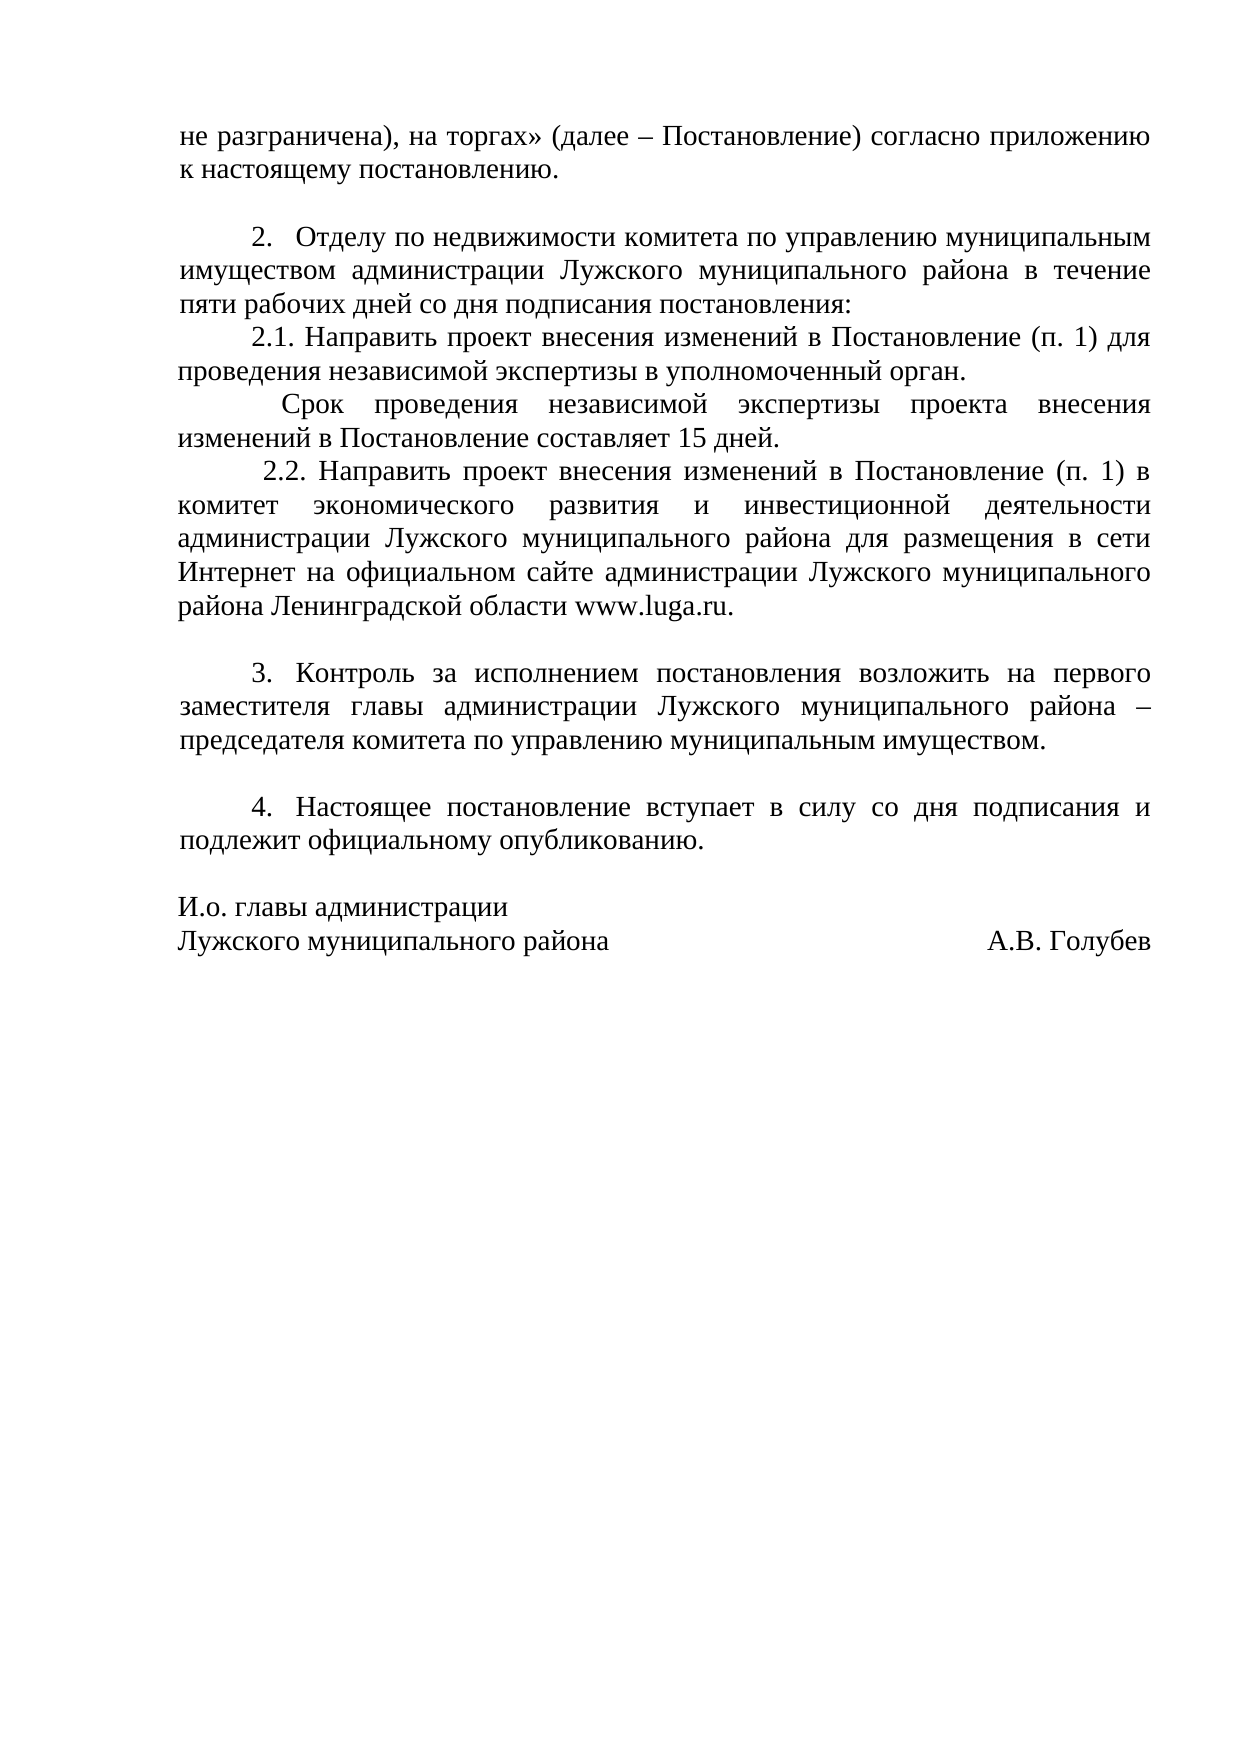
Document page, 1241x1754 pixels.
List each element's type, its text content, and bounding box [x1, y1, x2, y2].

list Отделу по недвижимости комитета по управлению муниципальным имуществом администрации Лужского муниципального района в течение пяти рабочих дней со дня подписания постановления: [179, 219, 1152, 319]
text 2.2. Направить проект внесения изменений в Постановление (п. 1) в комитет экономического развития и инвестиционной деятельности администрации Лужского муниципального района для размещения в сети Интернет на официальном сайте администрации Лужского муниципального района Ленинградской области www.luga.ru. [177, 453, 1152, 621]
text 2.1. Направить проект внесения изменений в Постановление (п. 1) для проведения независимой экспертизы в уполномоченный орган. [177, 319, 1152, 386]
list Настоящее постановление вступает в силу со дня подписания и подлежит официальному опубликованию. [179, 789, 1152, 856]
text Лужского муниципального района А.В. Голубев [177, 923, 1152, 957]
list Контроль за исполнением постановления возложить на первого заместителя главы администрации Лужского муниципального района – председателя комитета по управлению муниципальным имуществом. [179, 655, 1152, 755]
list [179, 118, 1152, 185]
text Срок проведения независимой экспертизы проекта внесения изменений в Постановление составляет 15 дней. [177, 386, 1152, 453]
text И.о. главы администрации [177, 889, 1124, 923]
